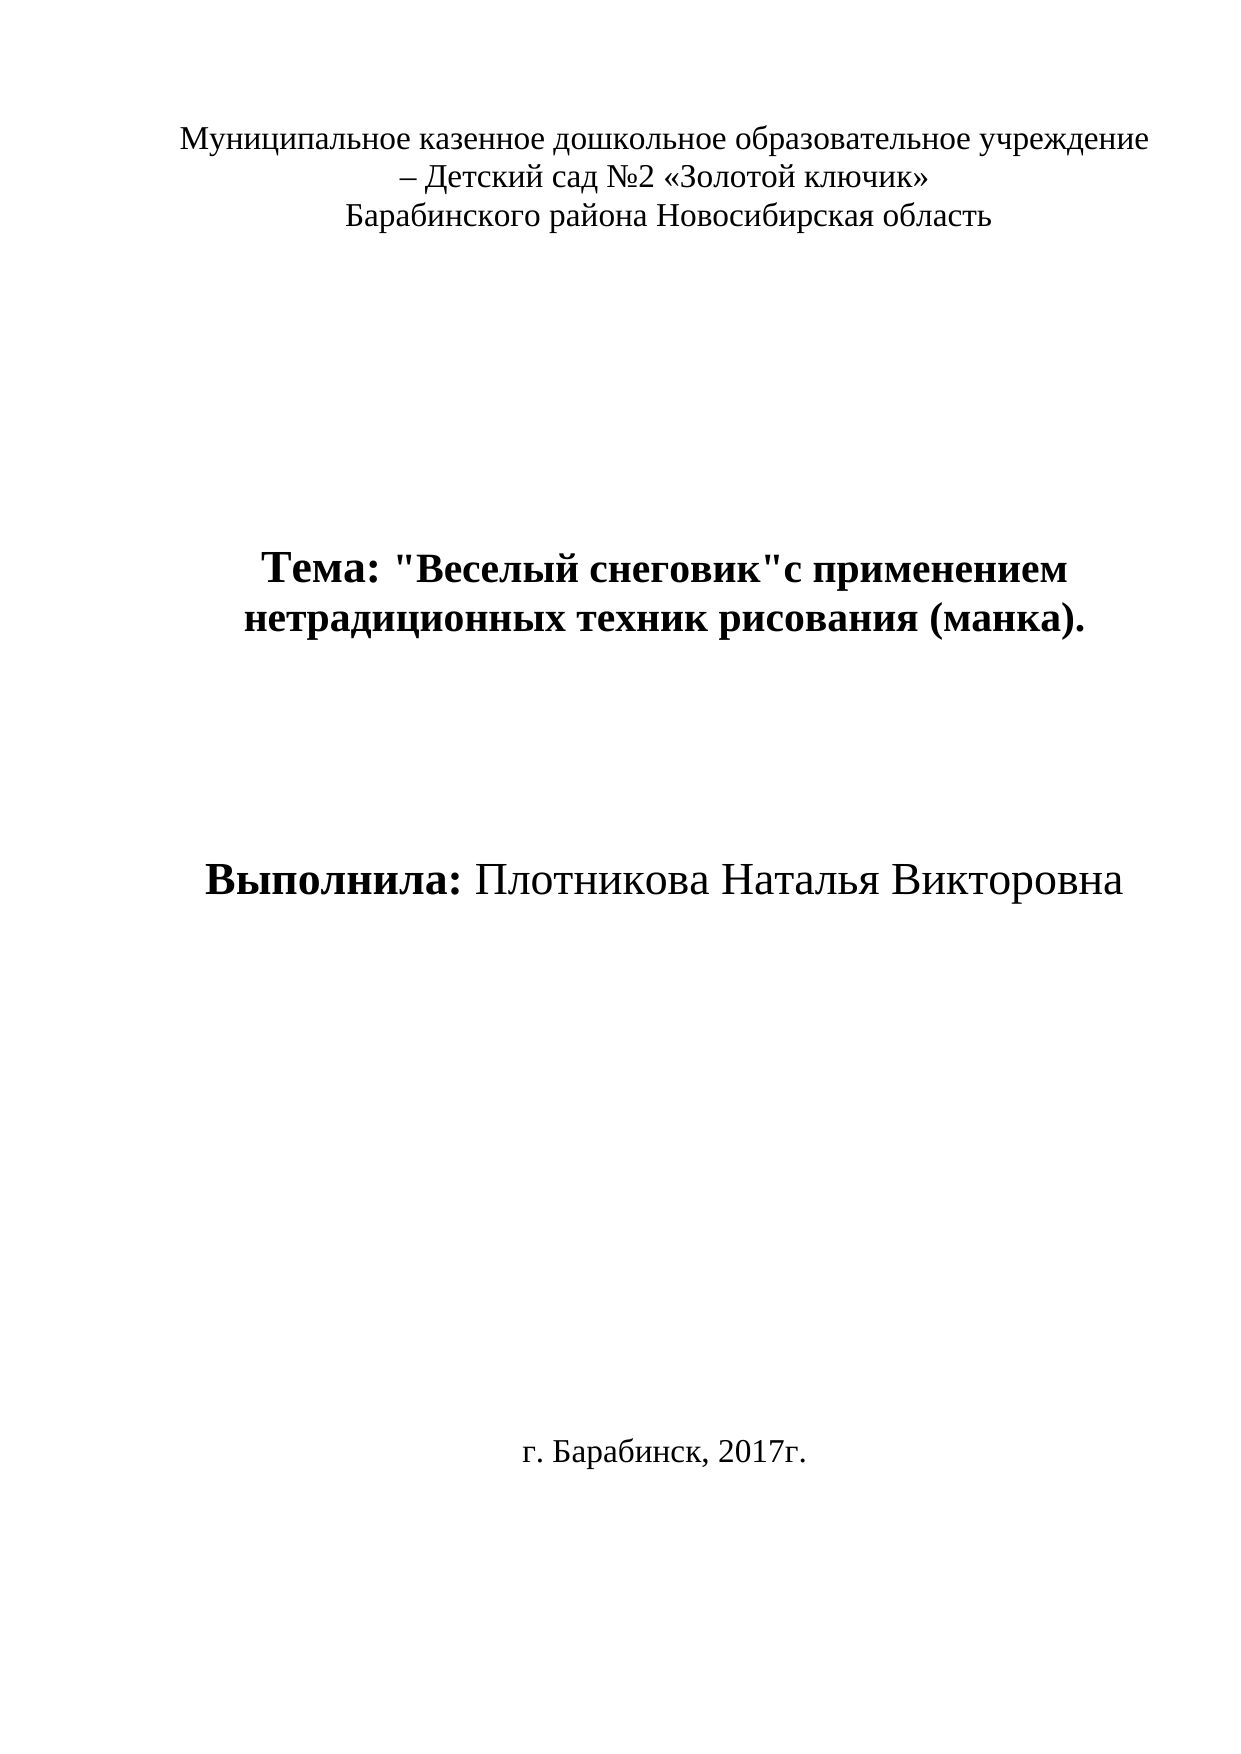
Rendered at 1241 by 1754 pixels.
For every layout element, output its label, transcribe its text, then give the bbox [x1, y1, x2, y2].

text Муниципальное казенное дошкольное образовательное учреждение – Детский сад №2 «Золотой ключик» [177, 118, 1152, 195]
text Тема: "Веселый снеговик"с применением нетрадиционных техник рисования (манка). [177, 540, 1152, 640]
text Барабинского района Новосибирская область [177, 195, 1152, 233]
text г. Барабинск, 2017г. [177, 1431, 1152, 1469]
text Выполнила: Плотникова Наталья Викторовна [177, 851, 1152, 904]
